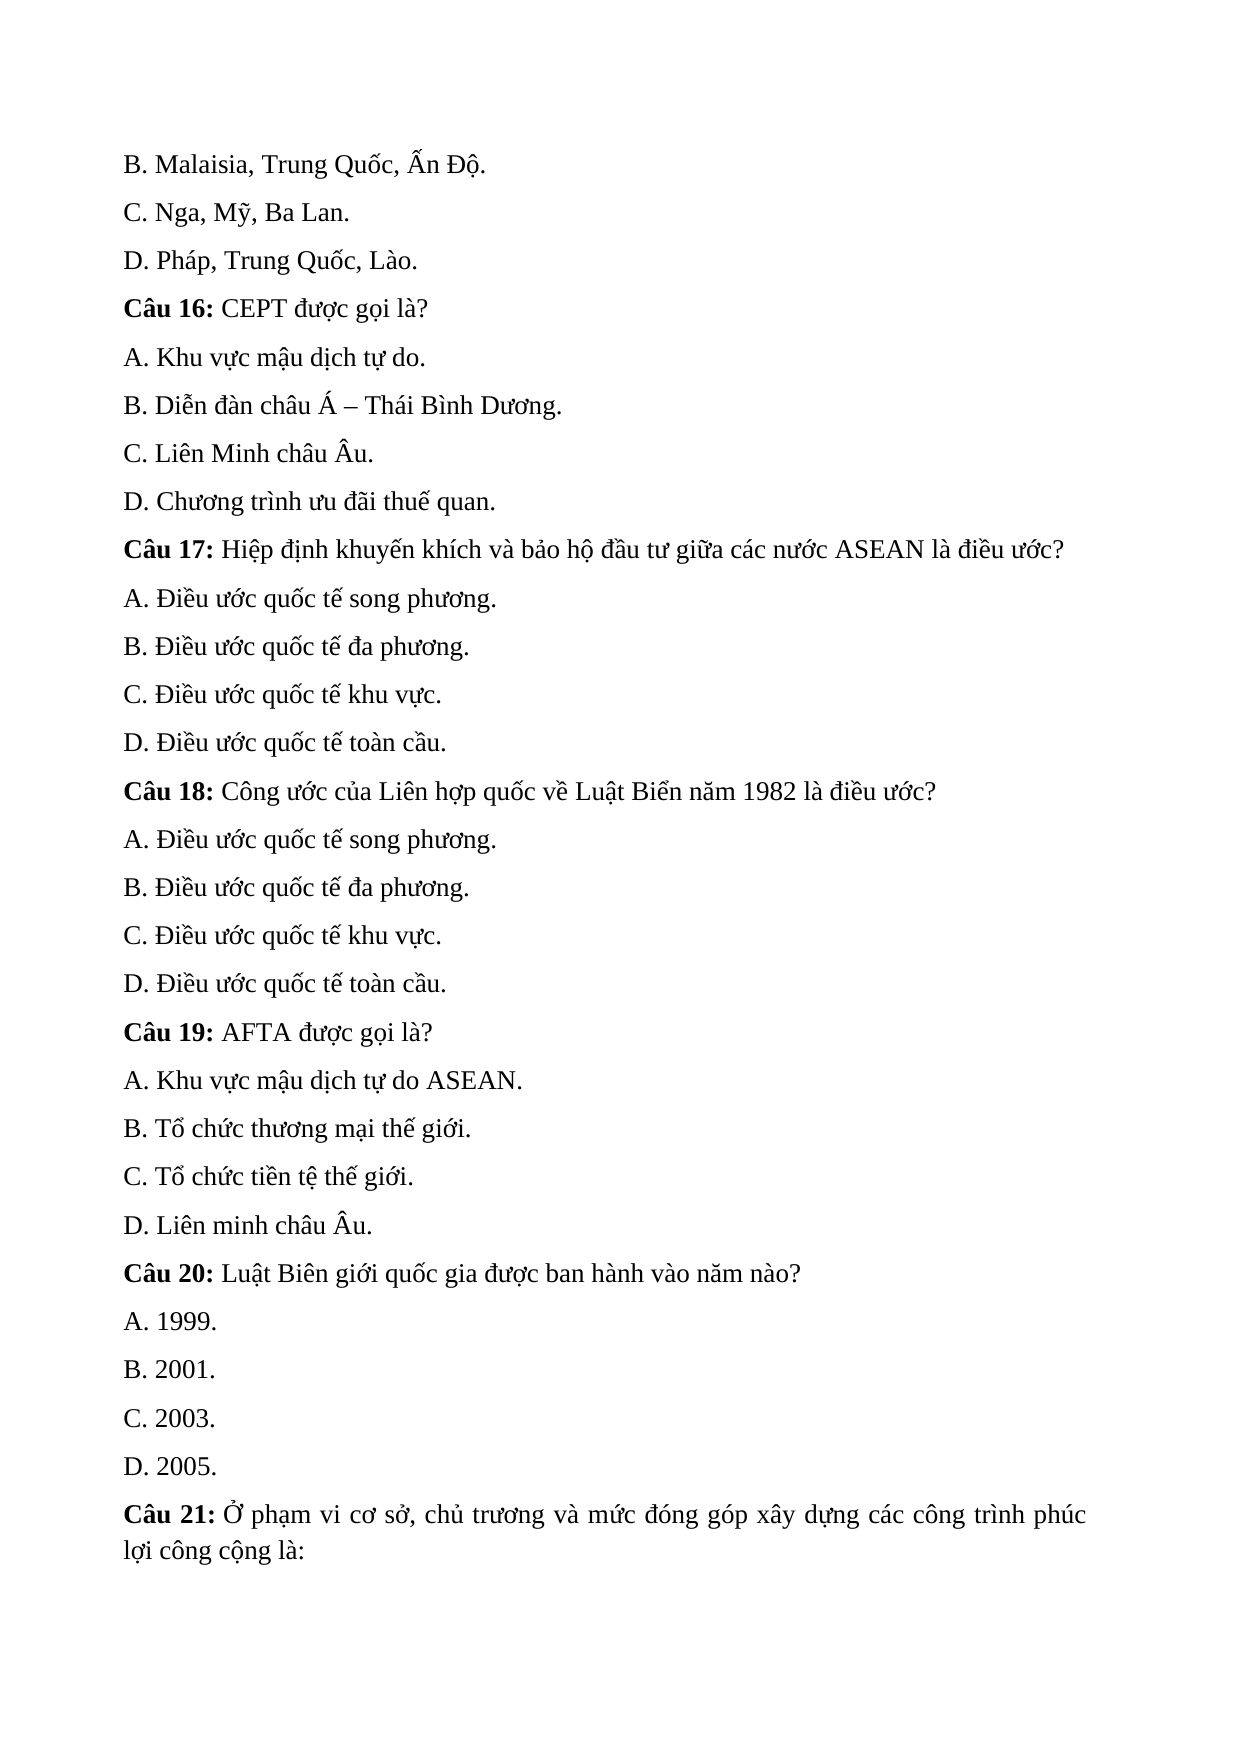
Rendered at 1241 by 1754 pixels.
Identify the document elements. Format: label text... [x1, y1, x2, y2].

text D. Pháp, Trung Quốc, Lào. [123, 244, 1087, 275]
text C. Nga, Mỹ, Ba Lan. [123, 196, 1087, 227]
text Câu 17: Hiệp định khuyến khích và bảo hộ đầu tư giữa các nước ASEAN là điều ước? [123, 533, 1087, 565]
text B. Điều ước quốc tế đa phương. [123, 630, 1087, 661]
text Câu 21: Ở phạm vi cơ sở, chủ trương và mức đóng góp xây dựng các công trình phúc lợi công cộng là: [123, 1498, 1087, 1565]
text D. Điều ước quốc tế toàn cầu. [123, 726, 1087, 758]
text B. Tổ chức thương mại thế giới. [123, 1112, 1087, 1143]
text A. 1999. [123, 1305, 1087, 1336]
text Câu 18: Công ước của Liên hợp quốc về Luật Biển năm 1982 là điều ước? [123, 775, 1087, 806]
text C. Liên Minh châu Âu. [123, 437, 1087, 468]
text D. Chương trình ưu đãi thuế quan. [123, 485, 1087, 516]
text Câu 16: CEPT được gọi là? [123, 292, 1087, 323]
text C. Điều ước quốc tế khu vực. [123, 678, 1087, 709]
text B. Điều ước quốc tế đa phương. [123, 871, 1087, 902]
text D. Điều ước quốc tế toàn cầu. [123, 968, 1087, 999]
text A. Khu vực mậu dịch tự do. [123, 341, 1087, 372]
text C. Tổ chức tiền tệ thế giới. [123, 1161, 1087, 1192]
text B. Malaisia, Trung Quốc, Ấn Độ. [123, 148, 1087, 179]
text A. Điều ước quốc tế song phương. [123, 582, 1087, 613]
text C. Điều ước quốc tế khu vực. [123, 919, 1087, 951]
text B. 2001. [123, 1353, 1087, 1384]
text D. 2005. [123, 1450, 1087, 1481]
text A. Khu vực mậu dịch tự do ASEAN. [123, 1064, 1087, 1095]
text C. 2003. [123, 1402, 1087, 1433]
text D. Liên minh châu Âu. [123, 1209, 1087, 1240]
text A. Điều ước quốc tế song phương. [123, 823, 1087, 854]
text Câu 20: Luật Biên giới quốc gia được ban hành vào năm nào? [123, 1257, 1087, 1288]
text Câu 19: AFTA được gọi là? [123, 1016, 1087, 1047]
text B. Diễn đàn châu Á – Thái Bình Dương. [123, 389, 1087, 420]
